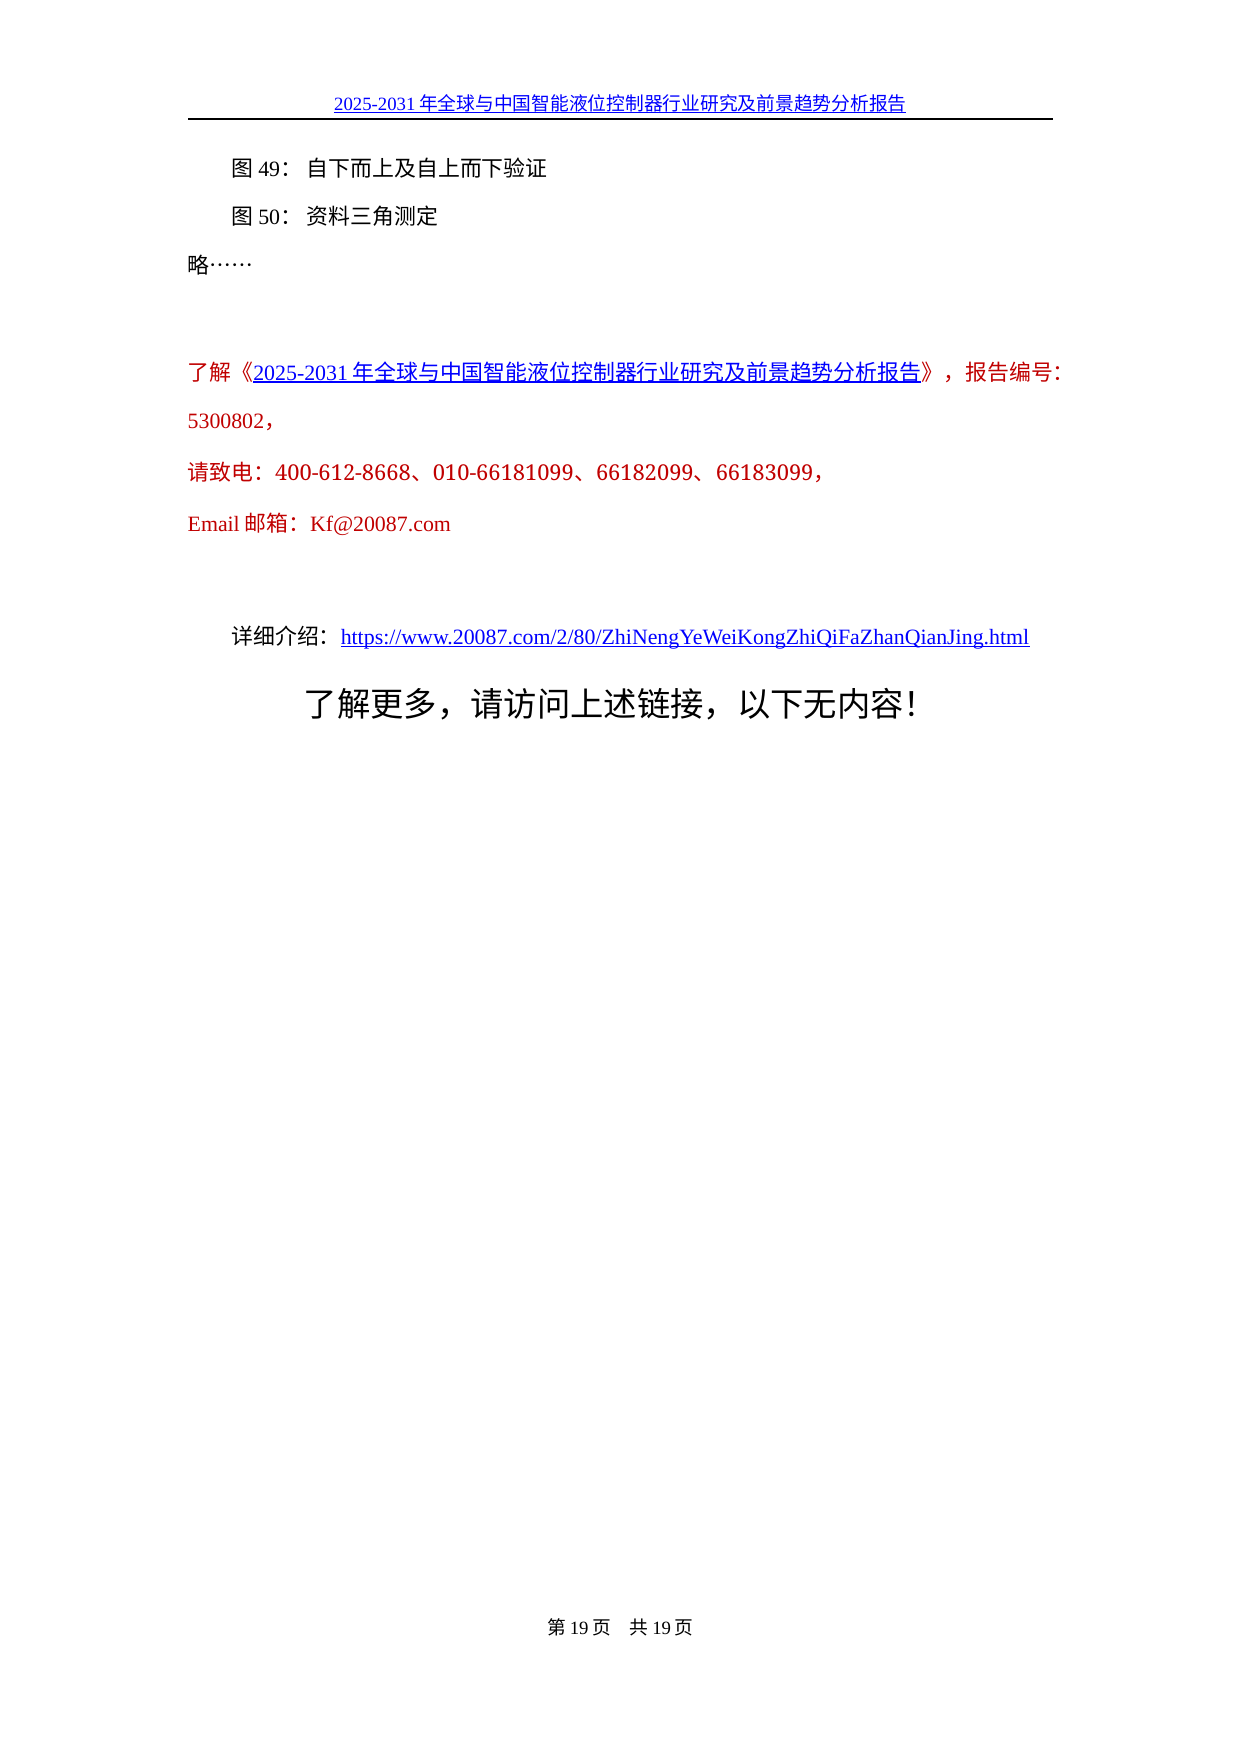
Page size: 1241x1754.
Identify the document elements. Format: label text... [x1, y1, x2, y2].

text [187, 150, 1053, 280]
text Email邮箱：Kf@20087.com [187, 506, 1053, 538]
text 了解《2025-2031年全球与中国智能液位控制器行业研究及前景趋势分析报告》，报告编号：5300802， [187, 354, 1053, 435]
title 了解更多，请访问上述链接，以下无内容！ [187, 669, 1053, 734]
text 详细介绍：https://www.20087.com/2/80/ZhiNengYeWeiKongZhiQiFaZhanQianJing.html [187, 619, 1053, 651]
text 请致电：400-612-8668、010-66181099、66182099、66183099， [187, 454, 1053, 487]
